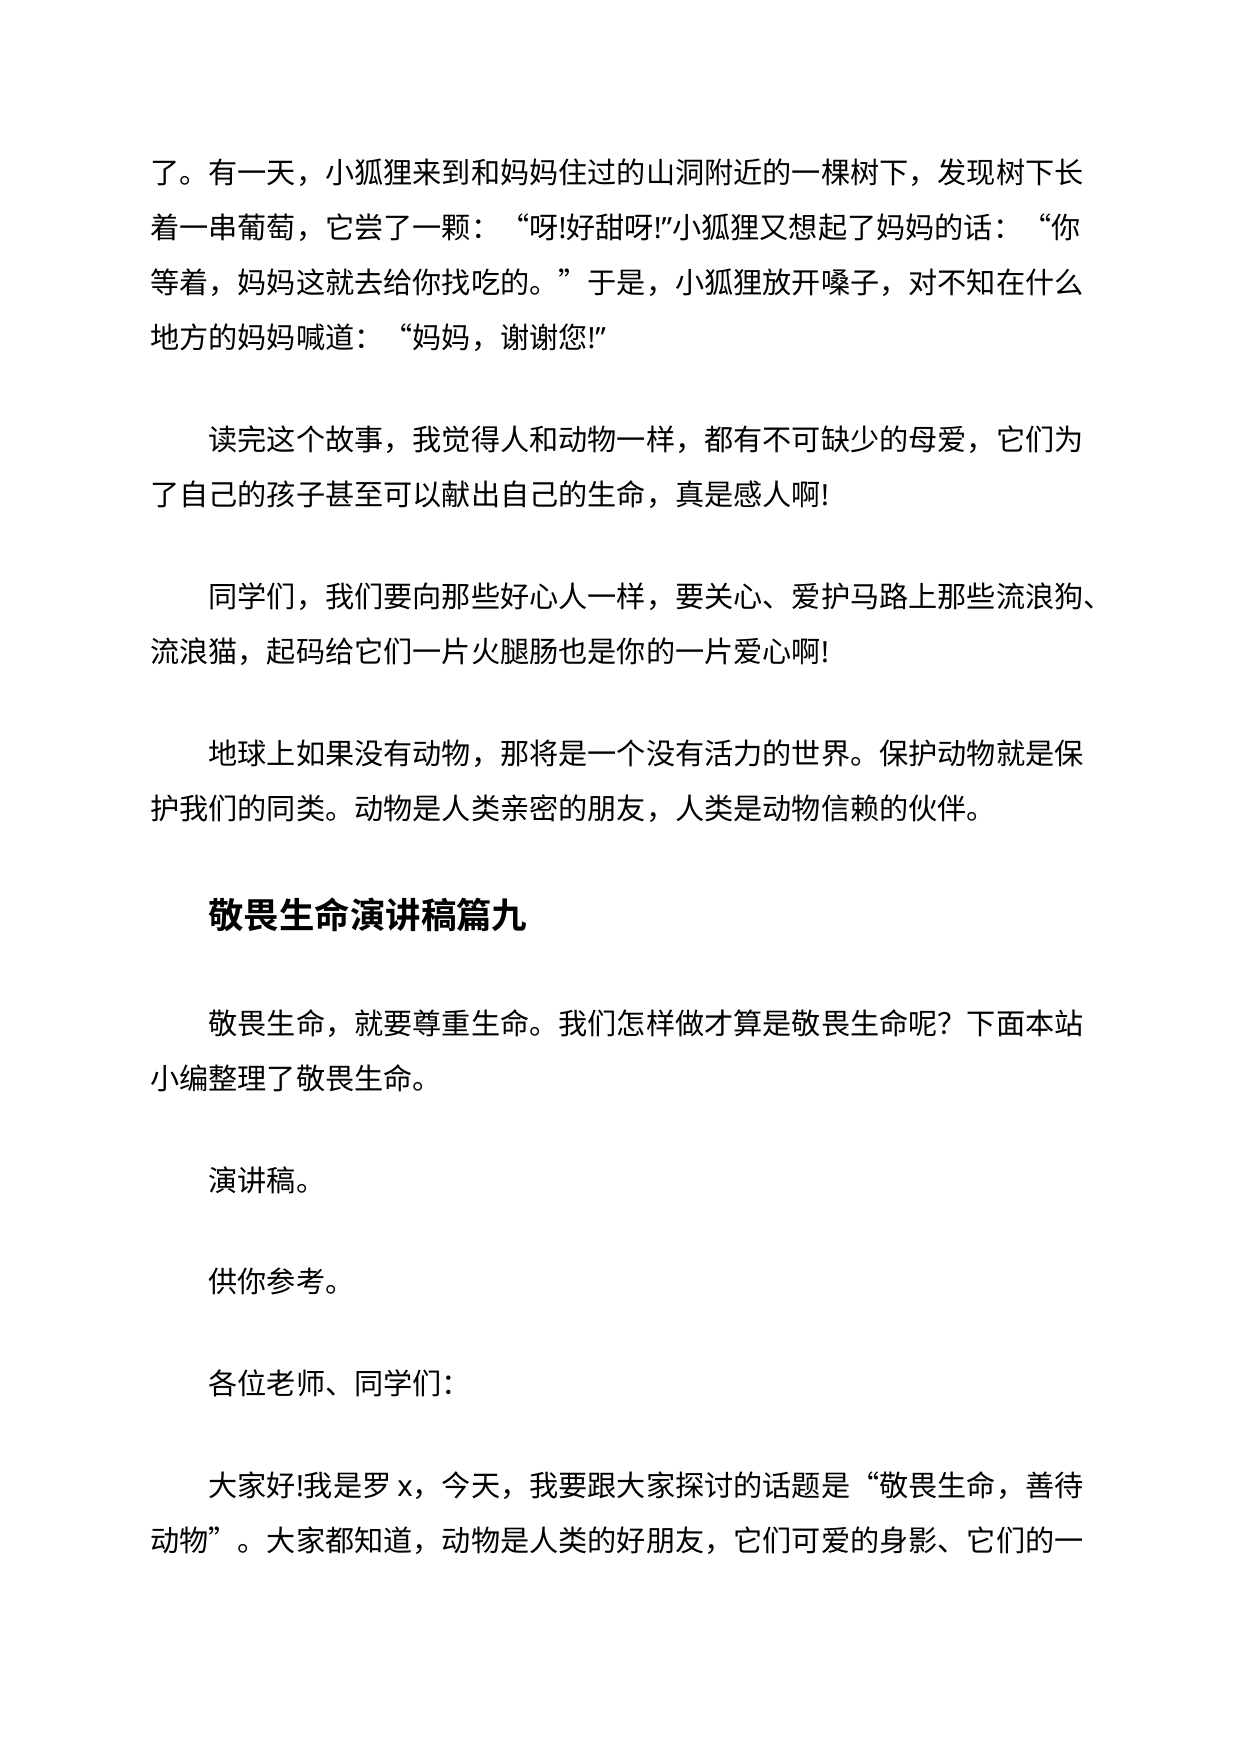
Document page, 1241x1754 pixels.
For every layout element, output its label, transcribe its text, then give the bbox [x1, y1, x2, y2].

text 敬畏生命演讲稿篇九 [150, 887, 1090, 938]
text 敬畏生命，就要尊重生命。我们怎样做才算是敬畏生命呢？下面本站小编整理了敬畏生命。 [150, 1001, 1090, 1098]
text 同学们，我们要向那些好心人一样，要关心、爱护马路上那些流浪狗、流浪猫，起码给它们一片火腿肠也是你的一片爱心啊! [150, 574, 1090, 671]
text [150, 150, 1090, 357]
text 各位老师、同学们： [150, 1361, 1090, 1403]
text 读完这个故事，我觉得人和动物一样，都有不可缺少的母爱，它们为了自己的孩子甚至可以献出自己的生命，真是感人啊! [150, 417, 1090, 514]
text 地球上如果没有动物，那将是一个没有活力的世界。保护动物就是保护我们的同类。动物是人类亲密的朋友，人类是动物信赖的伙伴。 [150, 731, 1090, 828]
text 供你参考。 [150, 1259, 1090, 1301]
text 演讲稿。 [150, 1157, 1090, 1199]
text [150, 1463, 1090, 1560]
